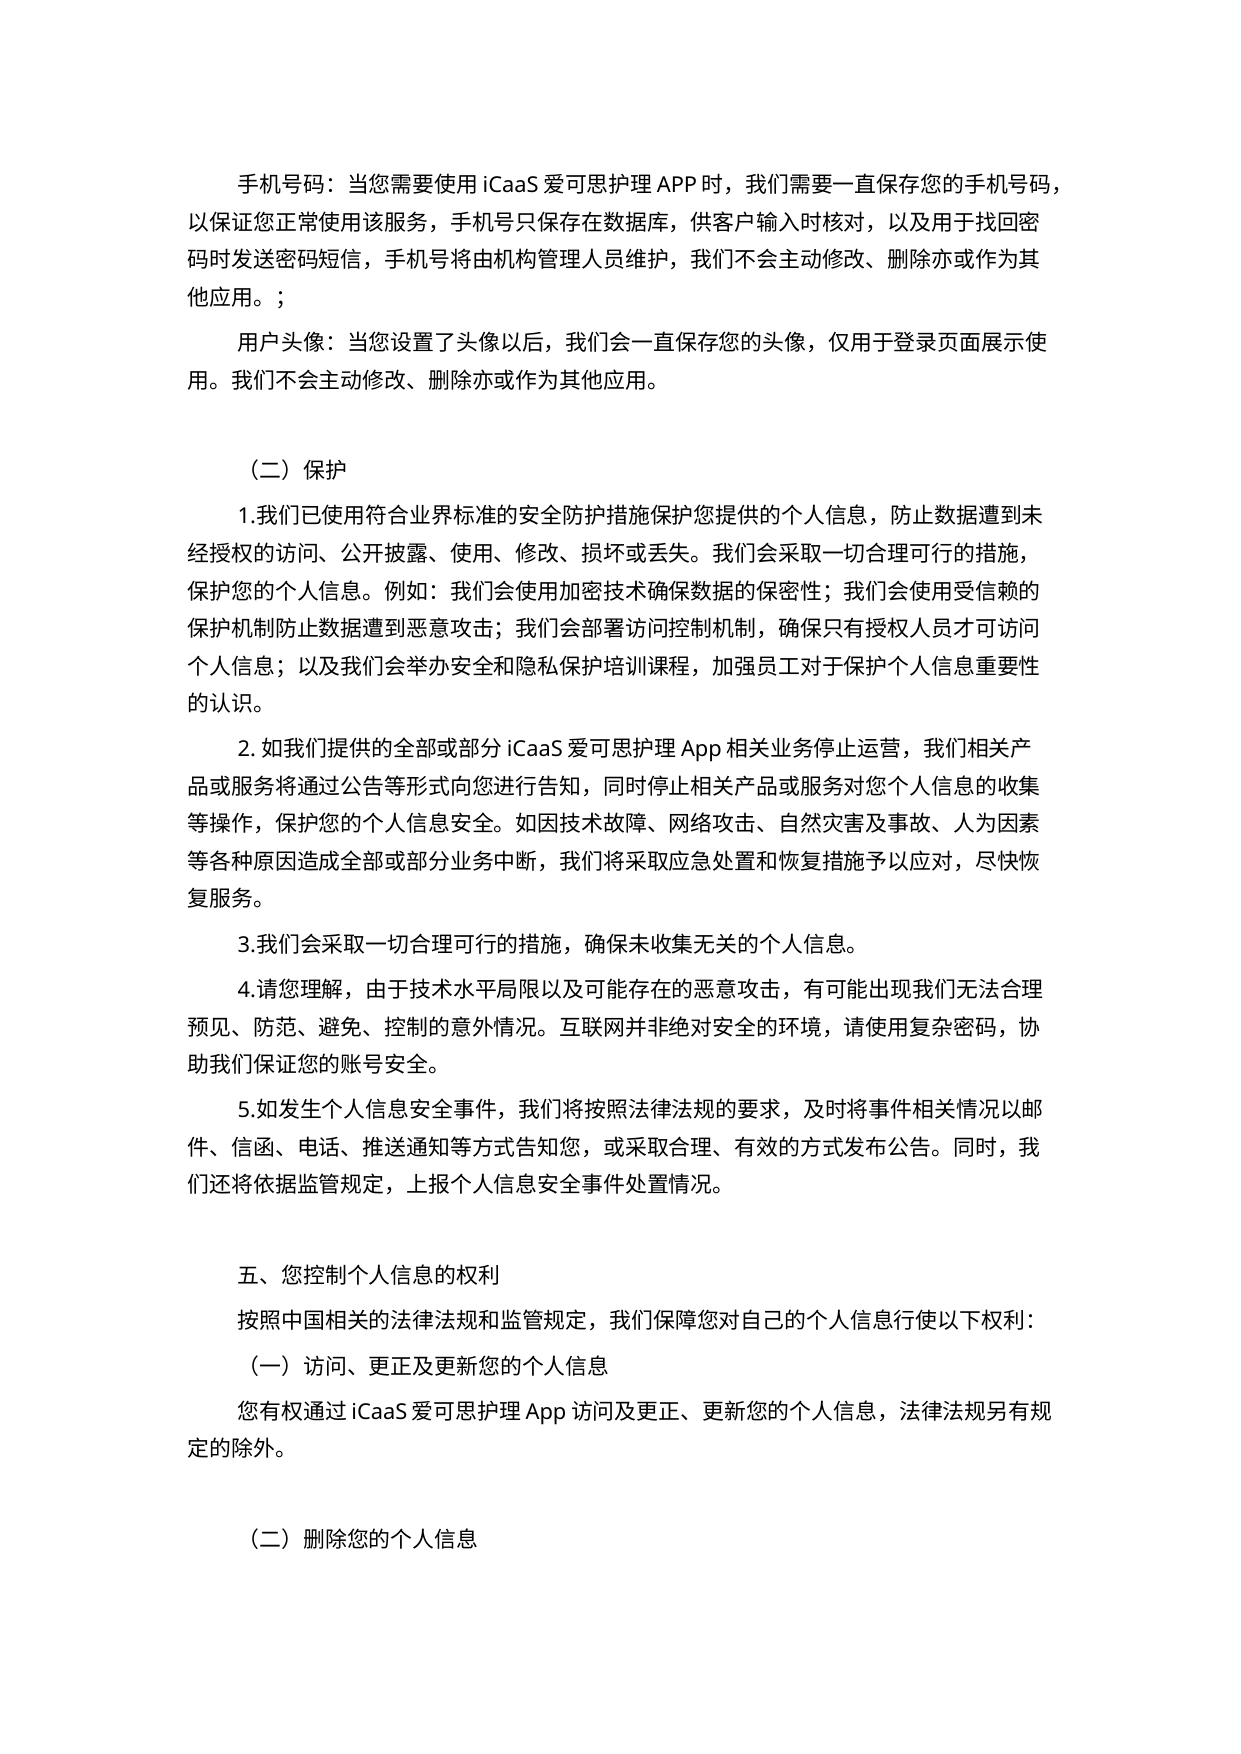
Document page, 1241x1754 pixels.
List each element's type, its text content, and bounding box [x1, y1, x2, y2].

text （一）访问、更正及更新您的个人信息 [187, 1346, 1053, 1383]
text 五、您控制个人信息的权利 [187, 1255, 1053, 1293]
text 手机号码：当您需要使用iCaaS爱可思护理APP时，我们需要一直保存您的手机号码，以保证您正常使用该服务，手机号只保存在数据库，供客户输入时核对，以及用于找回密码时发送密码短信，手机号将由机构管理人员维护，我们不会主动修改、删除亦或作为其他应用。； [187, 164, 1053, 314]
text （二）保护 [187, 450, 1053, 488]
text 5.如发生个人信息安全事件，我们将按照法律法规的要求，及时将事件相关情况以邮件、信函、电话、推送通知等方式告知您，或采取合理、有效的方式发布公告。同时，我们还将依据监管规定，上报个人信息安全事件处置情况。 [187, 1089, 1053, 1202]
text 用户头像：当您设置了头像以后，我们会一直保存您的头像，仅用于登录页面展示使用。我们不会主动修改、删除亦或作为其他应用。 [187, 322, 1053, 397]
text 1.我们已使用符合业界标准的安全防护措施保护您提供的个人信息，防止数据遭到未经授权的访问、公开披露、使用、修改、损坏或丢失。我们会采取一切合理可行的措施，保护您的个人信息。例如：我们会使用加密技术确保数据的保密性；我们会使用受信赖的保护机制防止数据遭到恶意攻击；我们会部署访问控制机制，确保只有授权人员才可访问个人信息；以及我们会举办安全和隐私保护培训课程，加强员工对于保护个人信息重要性的认识。 [187, 496, 1053, 721]
text 2. 如我们提供的全部或部分iCaaS爱可思护理App相关业务停止运营，我们相关产品或服务将通过公告等形式向您进行告知，同时停止相关产品或服务对您个人信息的收集等操作，保护您的个人信息安全。如因技术故障、网络攻击、自然灾害及事故、人为因素等各种原因造成全部或部分业务中断，我们将采取应急处置和恢复措施予以应对，尽快恢复服务。 [187, 728, 1053, 916]
text （二）删除您的个人信息 [187, 1519, 1053, 1557]
text 4.请您理解，由于技术水平局限以及可能存在的恶意攻击，有可能出现我们无法合理预见、防范、避免、控制的意外情况。互联网并非绝对安全的环境，请使用复杂密码，协助我们保证您的账号安全。 [187, 969, 1053, 1082]
text 按照中国相关的法律法规和监管规定，我们保障您对自己的个人信息行使以下权利： [187, 1300, 1053, 1338]
text 3.我们会采取一切合理可行的措施，确保未收集无关的个人信息。 [187, 924, 1053, 961]
text 您有权通过iCaaS爱可思护理App访问及更正、更新您的个人信息，法律法规另有规定的除外。 [187, 1391, 1053, 1466]
